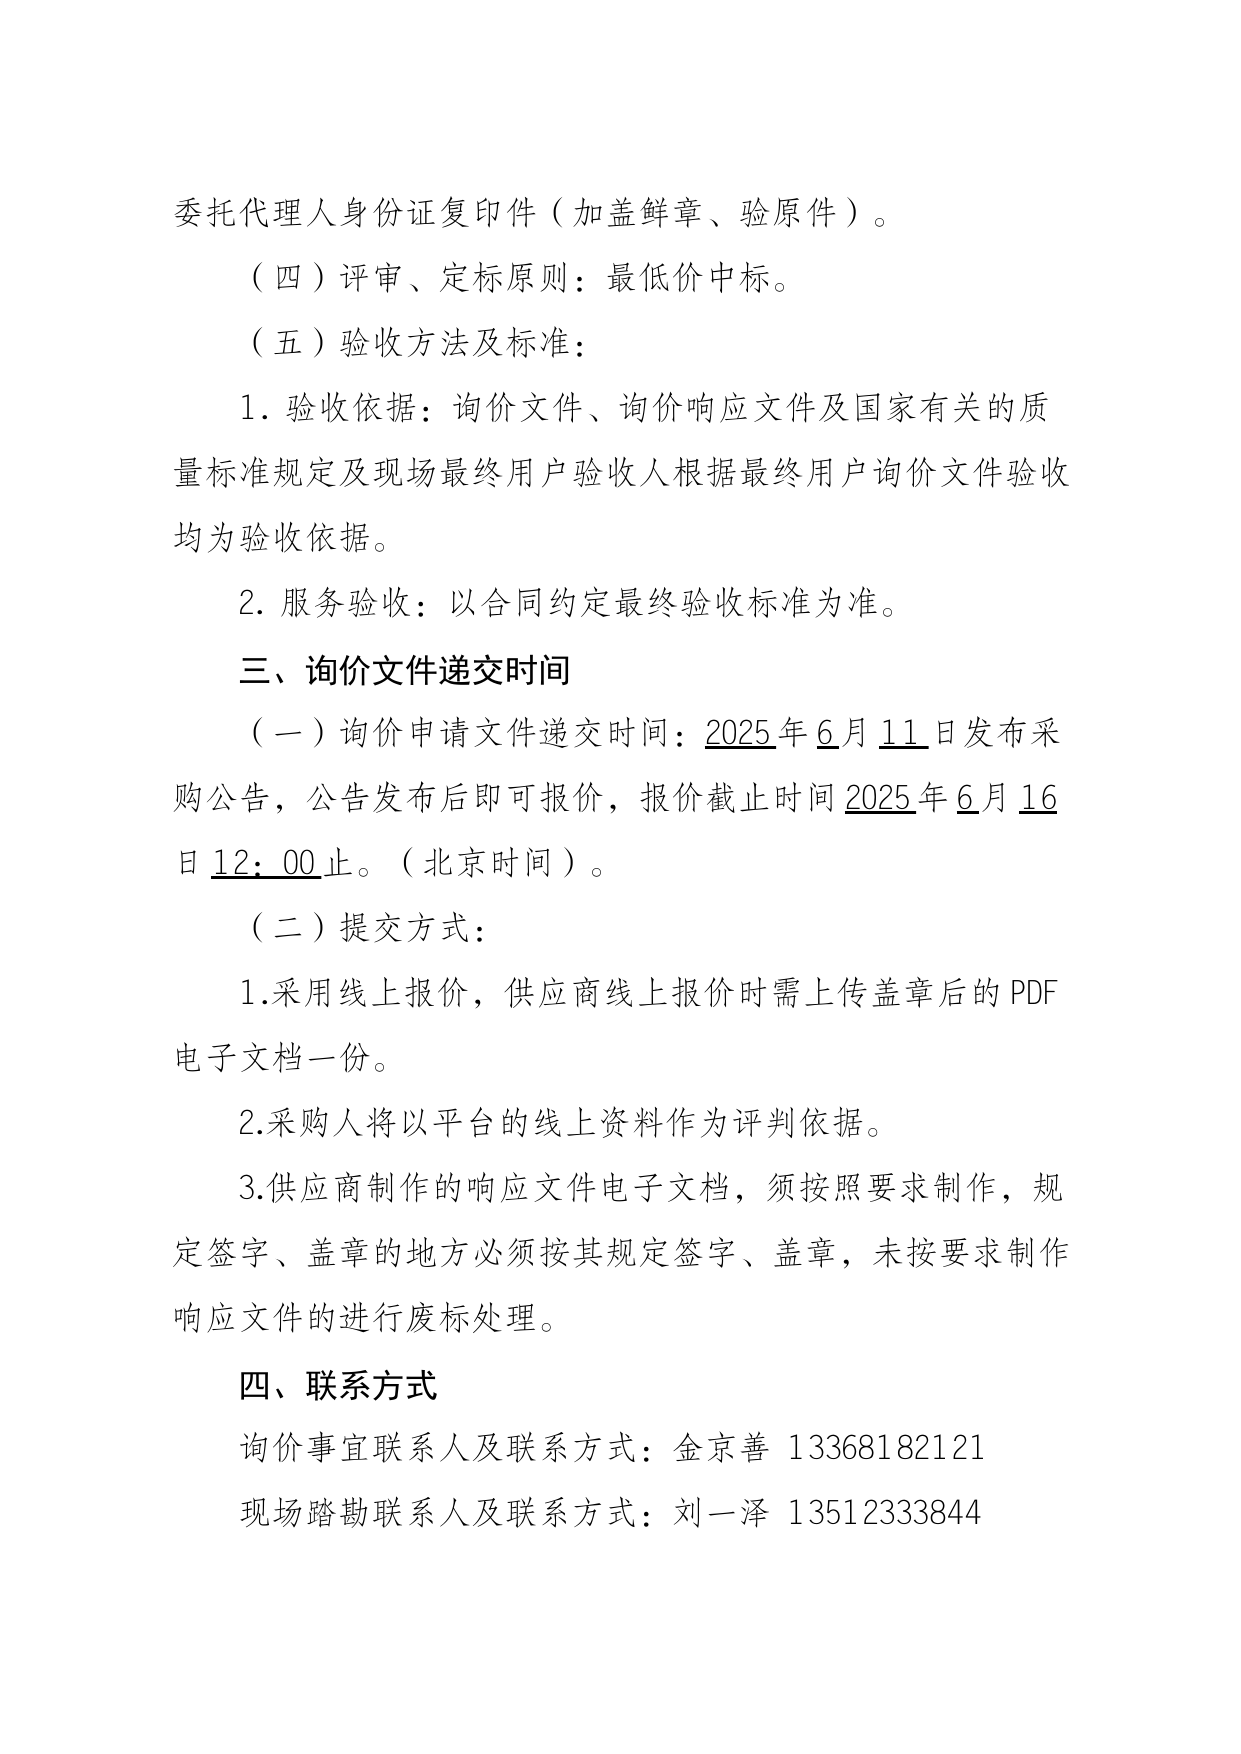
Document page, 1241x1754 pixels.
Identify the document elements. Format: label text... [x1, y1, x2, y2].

text 1.采用线上报价，供应商线上报价时需上传盖章后的PDF电子文档一份。 [171, 961, 1075, 1091]
text 询价事宜联系人及联系方式：金京善 13368182121 [171, 1416, 1075, 1481]
text 3.供应商制作的响应文件电子文档，须按照要求制作，规定签字、盖章的地方必须按其规定签字、盖章，未按要求制作响应文件的进行废标处理。 [171, 1156, 1075, 1351]
text （五）验收方法及标准： [171, 311, 1075, 376]
text 2.采购人将以平台的线上资料作为评判依据。 [171, 1091, 1075, 1156]
text （一）询价申请文件递交时间：2025年6月11日发布采购公告，公告发布后即可报价，报价截止时间2025年6月16日12：00止。（北京时间）。 [171, 701, 1075, 896]
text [171, 181, 1075, 246]
text 三、询价文件递交时间 [171, 636, 1075, 701]
text 2. 服务验收：以合同约定最终验收标准为准。 [171, 571, 1075, 636]
text 四、联系方式 [171, 1351, 1075, 1416]
text （四）评审、定标原则：最低价中标。 [171, 246, 1075, 311]
text 现场踏勘联系人及联系方式：刘一泽 13512333844 [171, 1481, 1075, 1546]
text （二）提交方式： [171, 896, 1075, 961]
text 1. 验收依据：询价文件、询价响应文件及国家有关的质量标准规定及现场最终用户验收人根据最终用户询价文件验收均为验收依据。 [171, 376, 1075, 571]
